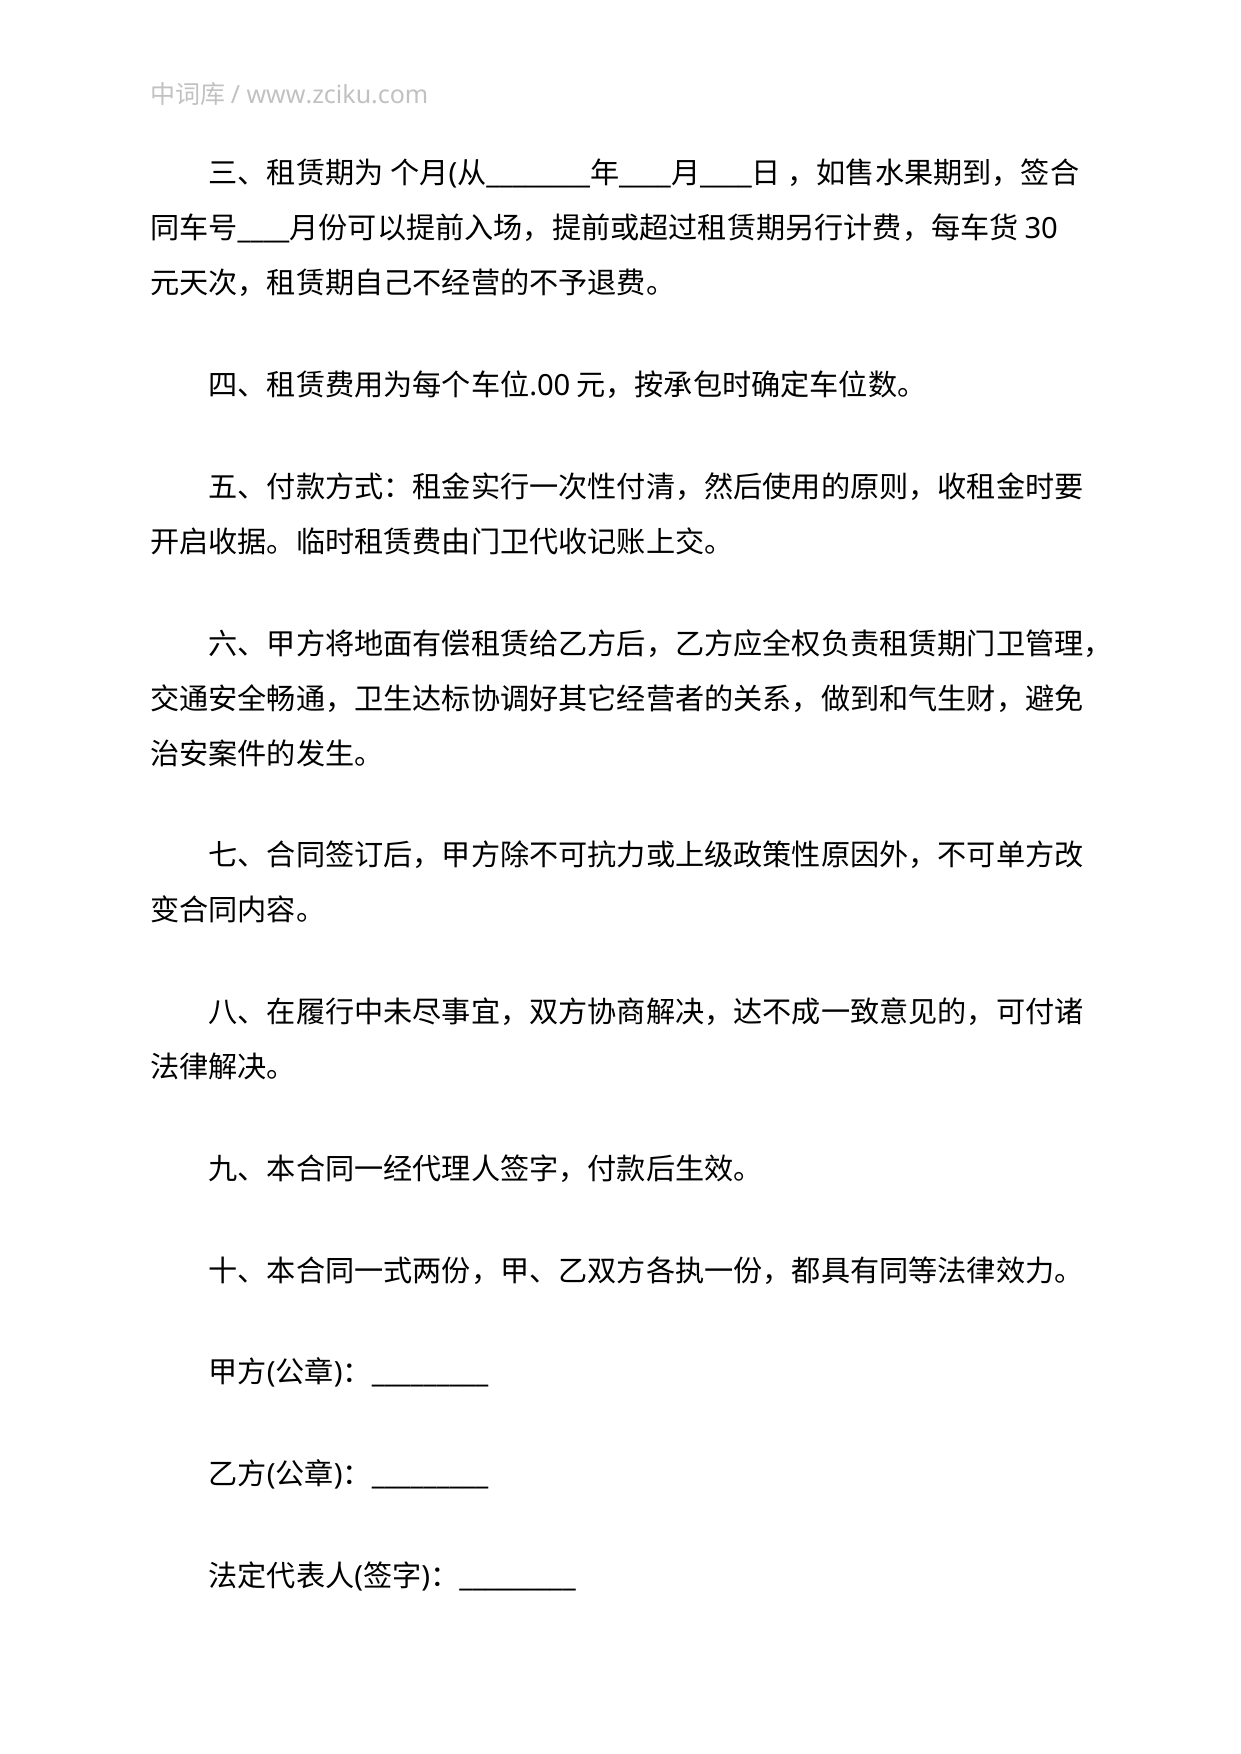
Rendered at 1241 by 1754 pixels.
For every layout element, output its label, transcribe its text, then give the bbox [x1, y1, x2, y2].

text 三、租赁期为 个月(从________年____月____日 ，如售水果期到，签合同车号____月份可以提前入场，提前或超过租赁期另行计费，每车货30元天次，租赁期自己不经营的不予退费。 [150, 150, 1090, 302]
text 十、本合同一式两份，甲、乙双方各执一份，都具有同等法律效力。 [150, 1247, 1090, 1289]
text 六、甲方将地面有偿租赁给乙方后，乙方应全权负责租赁期门卫管理，交通安全畅通，卫生达标协调好其它经营者的关系，做到和气生财，避免治安案件的发生。 [150, 620, 1090, 772]
text 九、本合同一经代理人签字，付款后生效。 [150, 1145, 1090, 1188]
text 七、合同签订后，甲方除不可抗力或上级政策性原因外，不可单方改变合同内容。 [150, 832, 1090, 929]
text 法定代表人(签字)：_________ [150, 1553, 1090, 1595]
text 八、在履行中未尽事宜，双方协商解决，达不成一致意见的，可付诸法律解决。 [150, 989, 1090, 1086]
text 四、租赁费用为每个车位.00元，按承包时确定车位数。 [150, 362, 1090, 404]
text 五、付款方式：租金实行一次性付清，然后使用的原则，收租金时要开启收据。临时租赁费由门卫代收记账上交。 [150, 464, 1090, 561]
text 乙方(公章)：_________ [150, 1451, 1090, 1493]
text 甲方(公章)：_________ [150, 1349, 1090, 1391]
